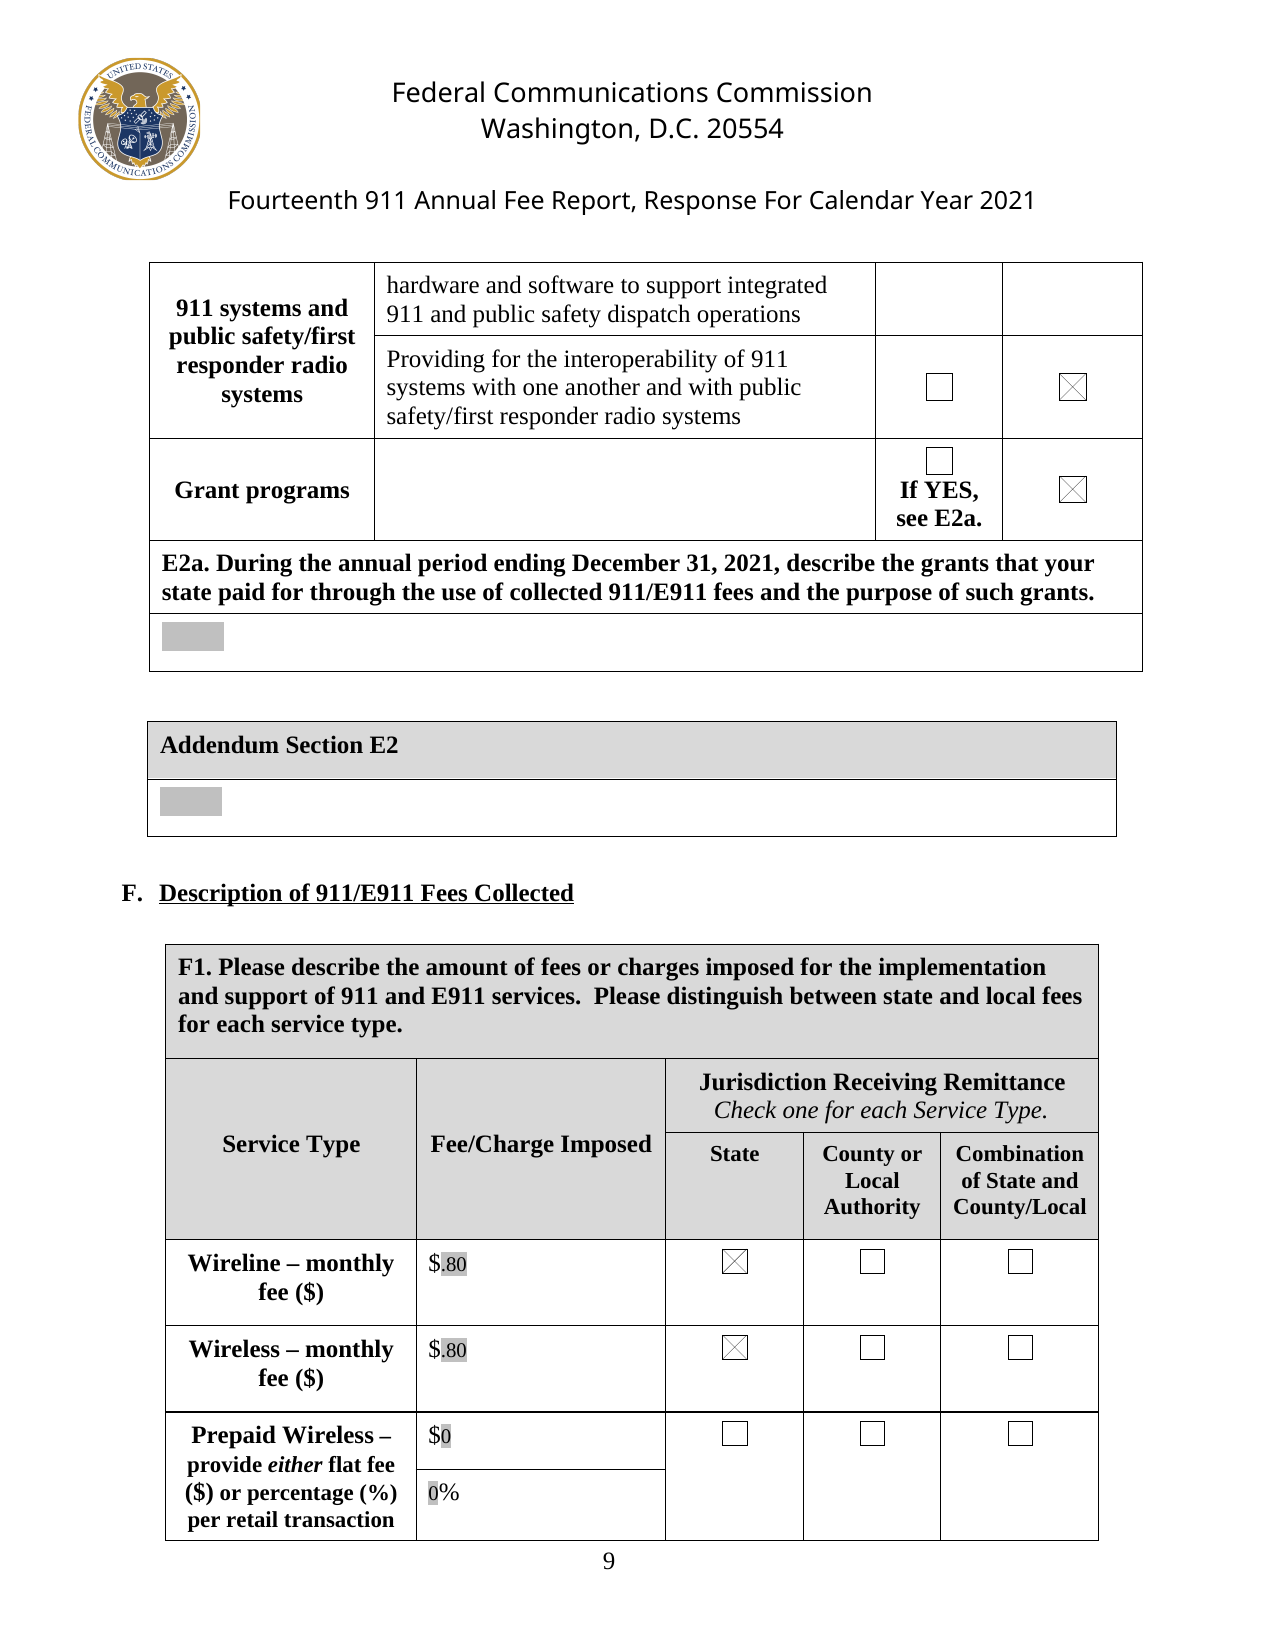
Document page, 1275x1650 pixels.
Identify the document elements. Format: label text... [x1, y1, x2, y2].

table_cell [941, 1326, 1098, 1411]
table_cell [375, 439, 875, 540]
table_cell [804, 1326, 940, 1411]
table_cell [804, 1413, 940, 1540]
table_cell [876, 336, 1002, 437]
table_cell [1003, 263, 1142, 335]
table_cell [148, 780, 1116, 836]
picture [78, 57, 200, 180]
table_cell [666, 1413, 803, 1540]
table_cell Jurisdiction Receiving Remittance Check one for each Service Type. [666, 1059, 1098, 1132]
table_cell E2a. During the annual period ending December 31, 2021, describe the grants that your state paid for through the use of collected 911/E911 fees and the purpose of such grants. [150, 541, 1142, 613]
table_cell Grant programs [150, 439, 374, 540]
table_cell If YES, see E2a. [876, 439, 1002, 540]
table_cell [666, 1240, 803, 1325]
table_cell $0 [417, 1413, 665, 1469]
table_cell Wireline – monthly fee ($) [166, 1240, 416, 1325]
table_cell Combination of State and County/Local [941, 1133, 1098, 1239]
table_cell Costs for integration and interoperability of 911 systems and public safety/first responder radio systems [150, 263, 374, 437]
table_header Addendum Section E2 [148, 722, 1116, 778]
table_cell [941, 1413, 1098, 1540]
table_cell [804, 1240, 940, 1325]
table_cell [666, 1326, 803, 1411]
table_cell [941, 1240, 1098, 1325]
table_cell 0% [417, 1470, 665, 1540]
list Description of 911/E911 Fees Collected [121, 878, 1143, 931]
table_cell $.80 [417, 1240, 665, 1325]
table_cell Wireless – monthly fee ($) [166, 1326, 416, 1411]
table_cell Service Type [166, 1059, 416, 1239]
table_cell [876, 263, 1002, 335]
table_cell Fee/Charge Imposed [417, 1059, 665, 1239]
table_cell State [666, 1133, 803, 1239]
table_cell Providing for the interoperability of 911 systems with one another and with public safety/first responder radio systems [375, 336, 875, 437]
table_cell County or Local Authority [804, 1133, 940, 1239]
table_cell Prepaid Wireless – provide either flat fee ($) or percentage (%) per retail transaction (leave inapplicable cell blank) [166, 1413, 416, 1540]
table_cell [150, 614, 1142, 671]
table_header F1. Please describe the amount of fees or charges imposed for the implementation and support of 911 and E911 services. Please distinguish between state and local fees for each service type. [166, 945, 1098, 1058]
table_cell [1003, 439, 1142, 540]
table_cell [1003, 336, 1142, 437]
table_cell $.80 [417, 1326, 665, 1411]
